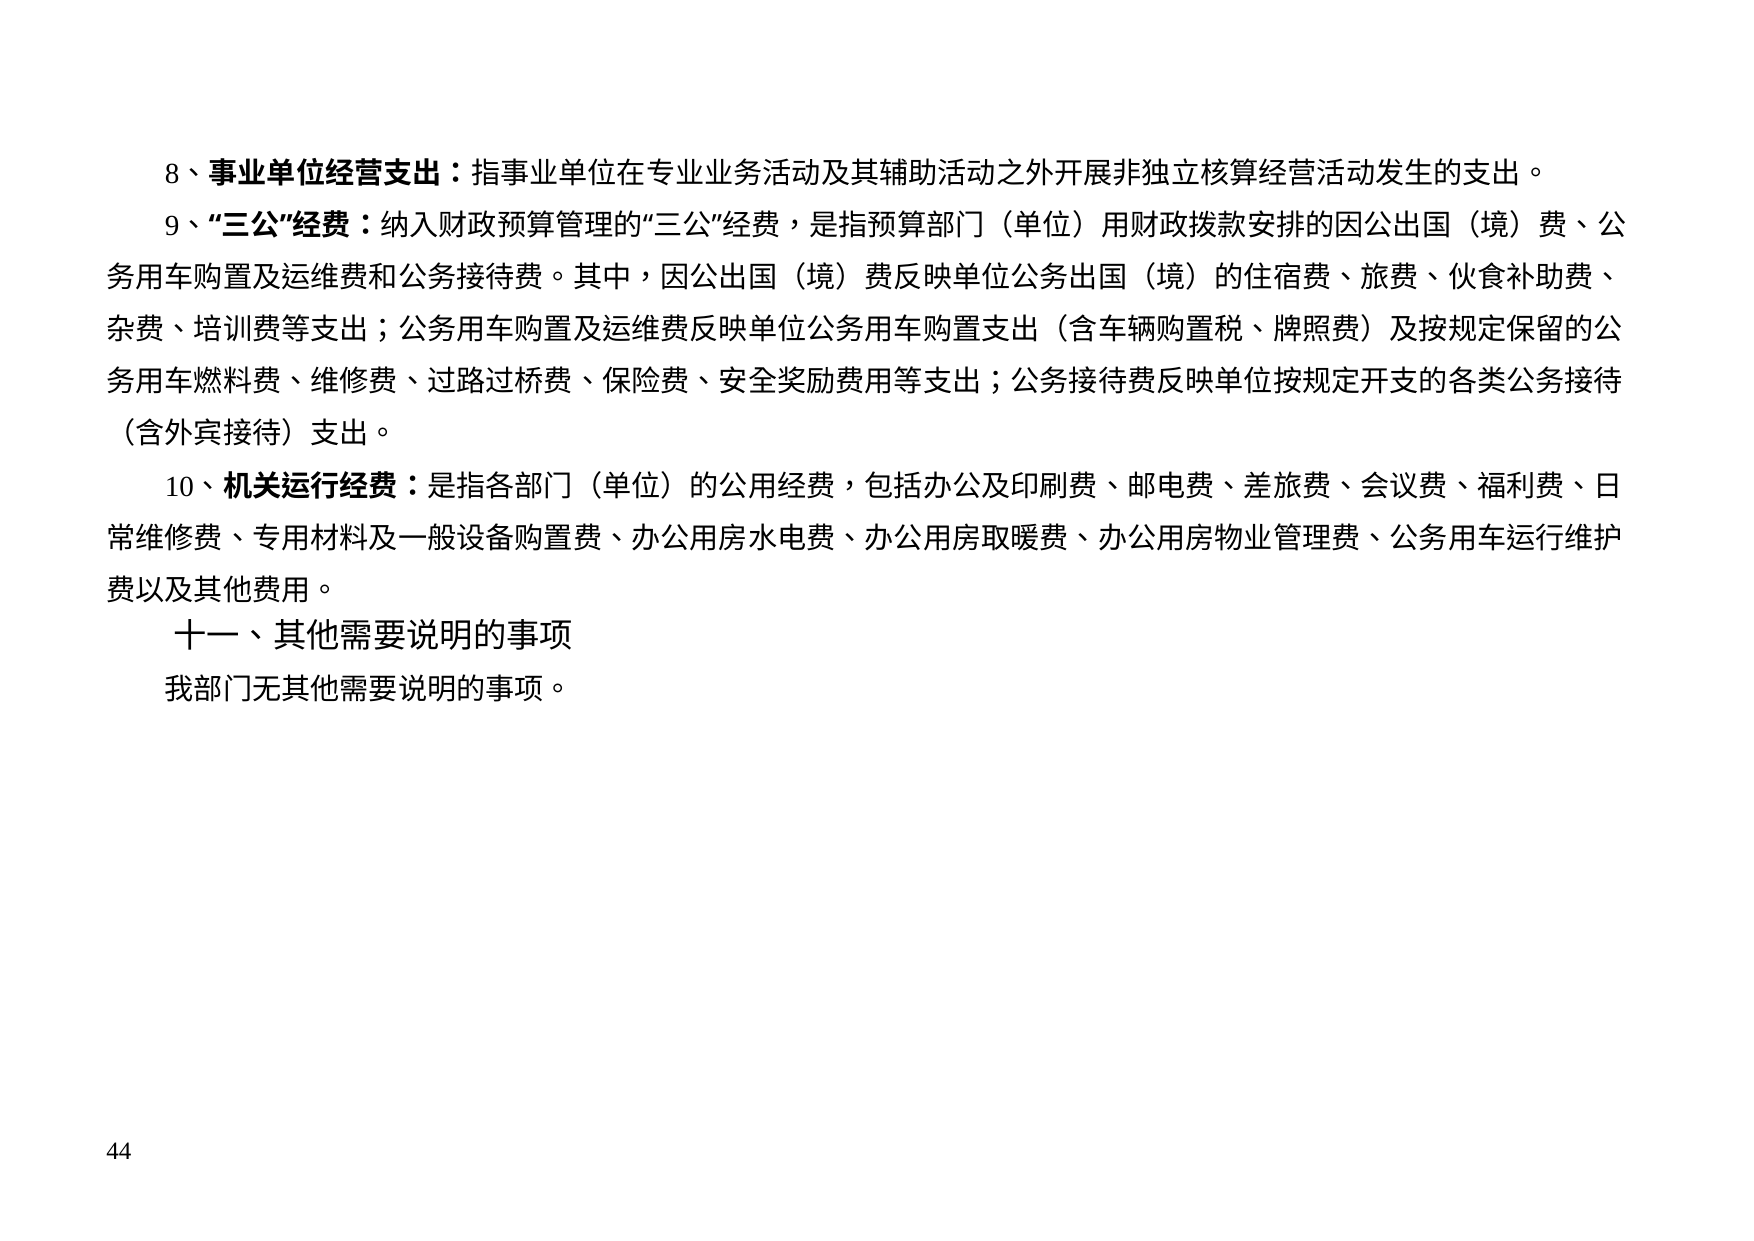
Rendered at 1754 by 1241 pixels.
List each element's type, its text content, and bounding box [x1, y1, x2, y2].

text 我部门无其他需要说明的事项。 [106, 658, 1648, 710]
text 10、机关运行经费：是指各部门（单位）的公用经费，包括办公及印刷费、邮电费、差旅费、会议费、福利费、日常维修费、专用材料及一般设备购置费、办公用房水电费、办公用房取暖费、办公用房物业管理费、公务用车运行维护费以及其他费用。 [106, 454, 1648, 611]
text 十一、其他需要说明的事项 [106, 612, 1648, 657]
text 8、事业单位经营支出：指事业单位在专业业务活动及其辅助活动之外开展非独立核算经营活动发生的支出。 [106, 142, 1648, 194]
text 9、“三公”经费：纳入财政预算管理的“三公”经费，是指预算部门（单位）用财政拨款安排的因公出国（境）费、公务用车购置及运维费和公务接待费。其中，因公出国（境）费反映单位公务出国（境）的住宿费、旅费、伙食补助费、杂费、培训费等支出；公务用车购置及运维费反映单位公务用车购置支出（含车辆购置税、牌照费）及按规定保留的公务用车燃料费、维修费、过路过桥费、保险费、安全奖励费用等支出；公务接待费反映单位按规定开支的各类公务接待（含外宾接待）支出。 [106, 194, 1648, 454]
